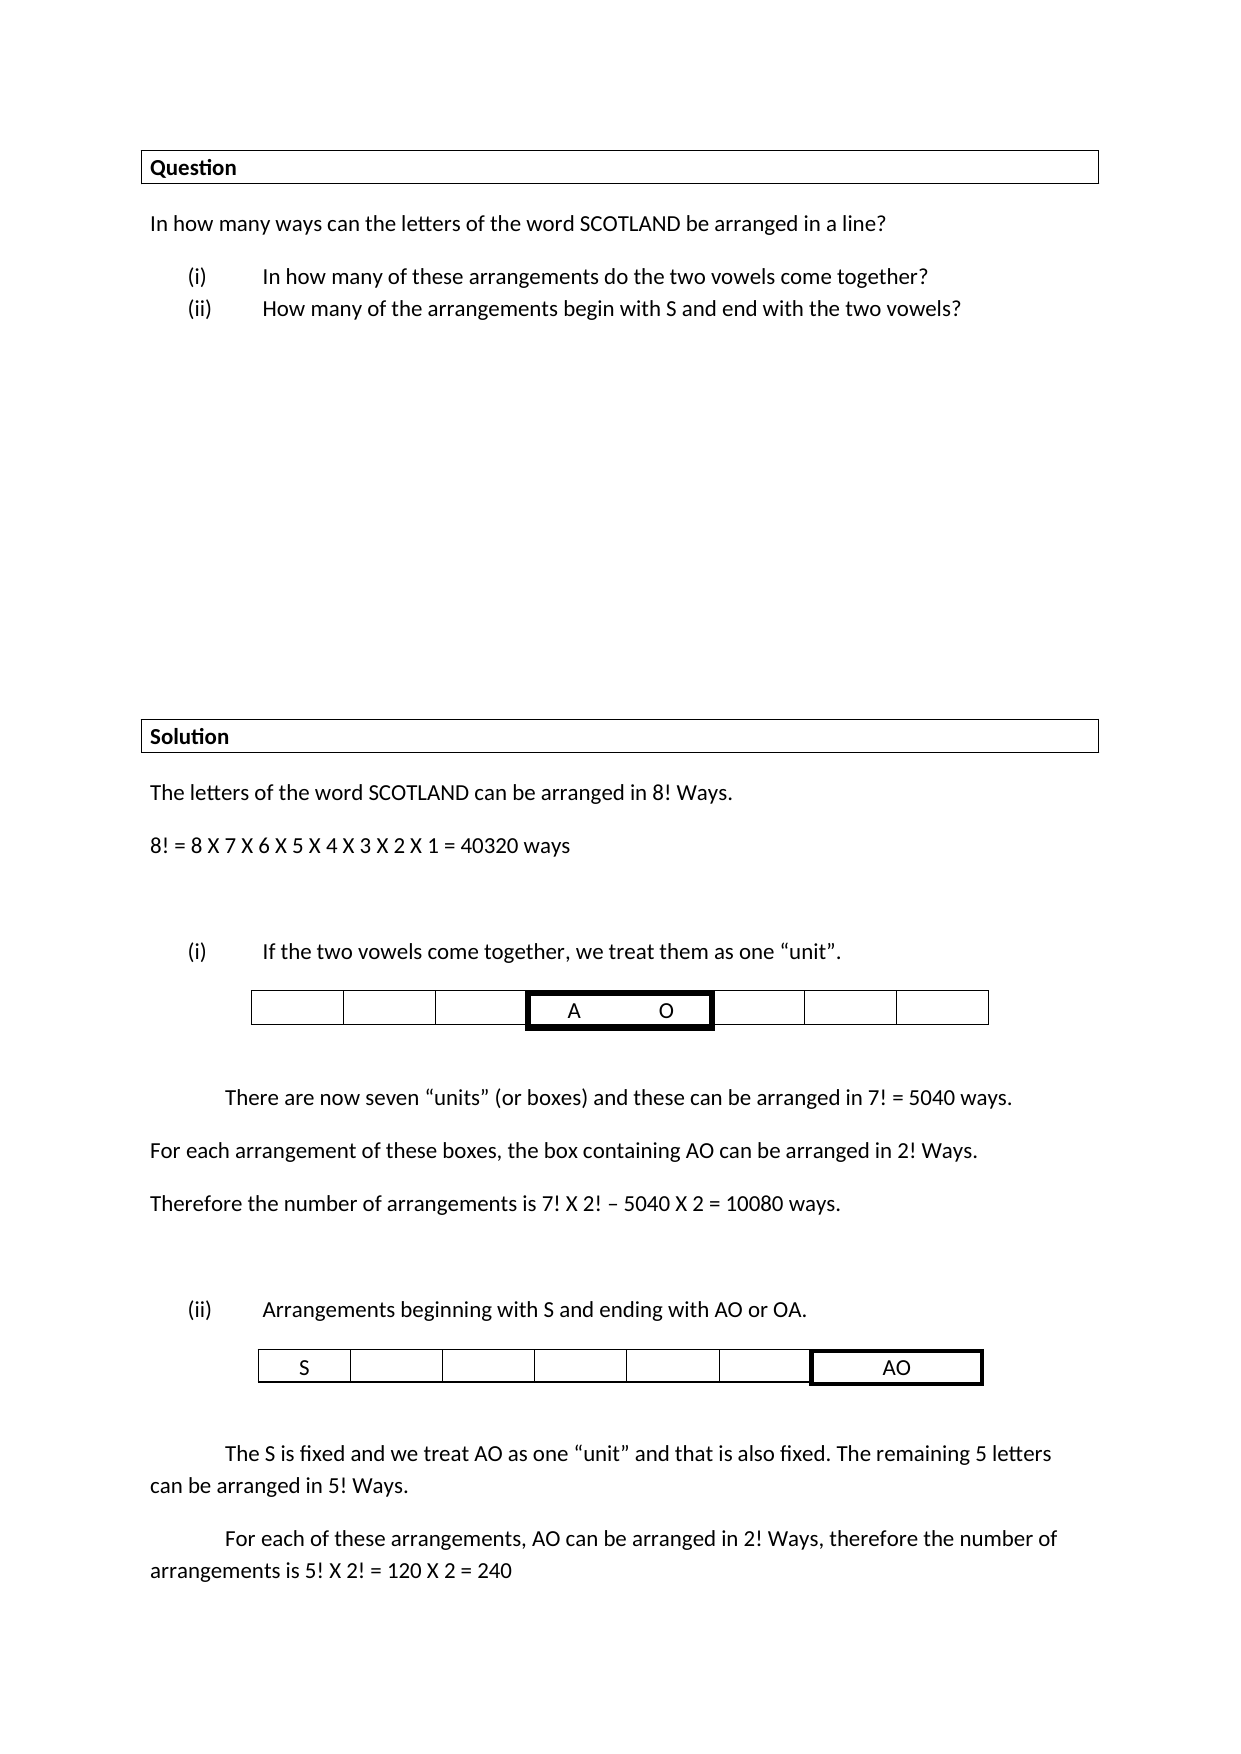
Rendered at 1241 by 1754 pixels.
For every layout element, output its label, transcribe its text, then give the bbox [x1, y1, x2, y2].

table_header [715, 991, 804, 1024]
list In how many of these arrangements do the two vowels come together? [187, 262, 1090, 290]
table_header [805, 991, 896, 1024]
text Therefore the number of arrangements is 7! X 2! – 5040 X 2 = 10080 ways. [150, 1189, 1090, 1218]
list If the two vowels come together, we treat them as one “unit”. [187, 937, 1090, 965]
text For each of these arrangements, AO can be arranged in 2! Ways, therefore the number of arrangements is 5! X 2! = 120 X 2 = 240 [150, 1524, 1090, 1584]
table_header [443, 1350, 534, 1381]
table_header [720, 1350, 809, 1381]
table_header [897, 991, 988, 1024]
text The S is fixed and we treat AO as one “unit” and that is also fixed. The remaining 5 letters can be arranged in 5! Ways. [150, 1439, 1090, 1499]
text For each arrangement of these boxes, the box containing AO can be arranged in 2! Ways. [150, 1137, 1090, 1164]
table_header [344, 991, 435, 1024]
table_header [436, 991, 525, 1024]
text There are now seven “units” (or boxes) and these can be arranged in 7! = 5040 ways. [150, 1083, 1090, 1112]
text Question [142, 151, 1098, 183]
table_header [351, 1350, 442, 1381]
table_header A [531, 996, 620, 1024]
list Arrangements beginning with S and ending with AO or OA. [187, 1296, 1090, 1324]
table_header AO [814, 1353, 980, 1381]
text Solution [142, 720, 1098, 752]
table_header [535, 1350, 626, 1381]
text 8! = 8 X 7 X 6 X 5 X 4 X 3 X 2 X 1 = 40320 ways [150, 831, 1090, 859]
list How many of the arrangements begin with S and end with the two vowels? [187, 294, 1090, 322]
table_header [252, 991, 343, 1024]
text The letters of the word SCOTLAND can be arranged in 8! Ways. [150, 778, 1090, 806]
table_header [627, 1350, 719, 1381]
table_header S [259, 1350, 350, 1381]
table_header O [620, 996, 709, 1024]
text In how many ways can the letters of the word SCOTLAND be arranged in a line? [150, 209, 1090, 237]
